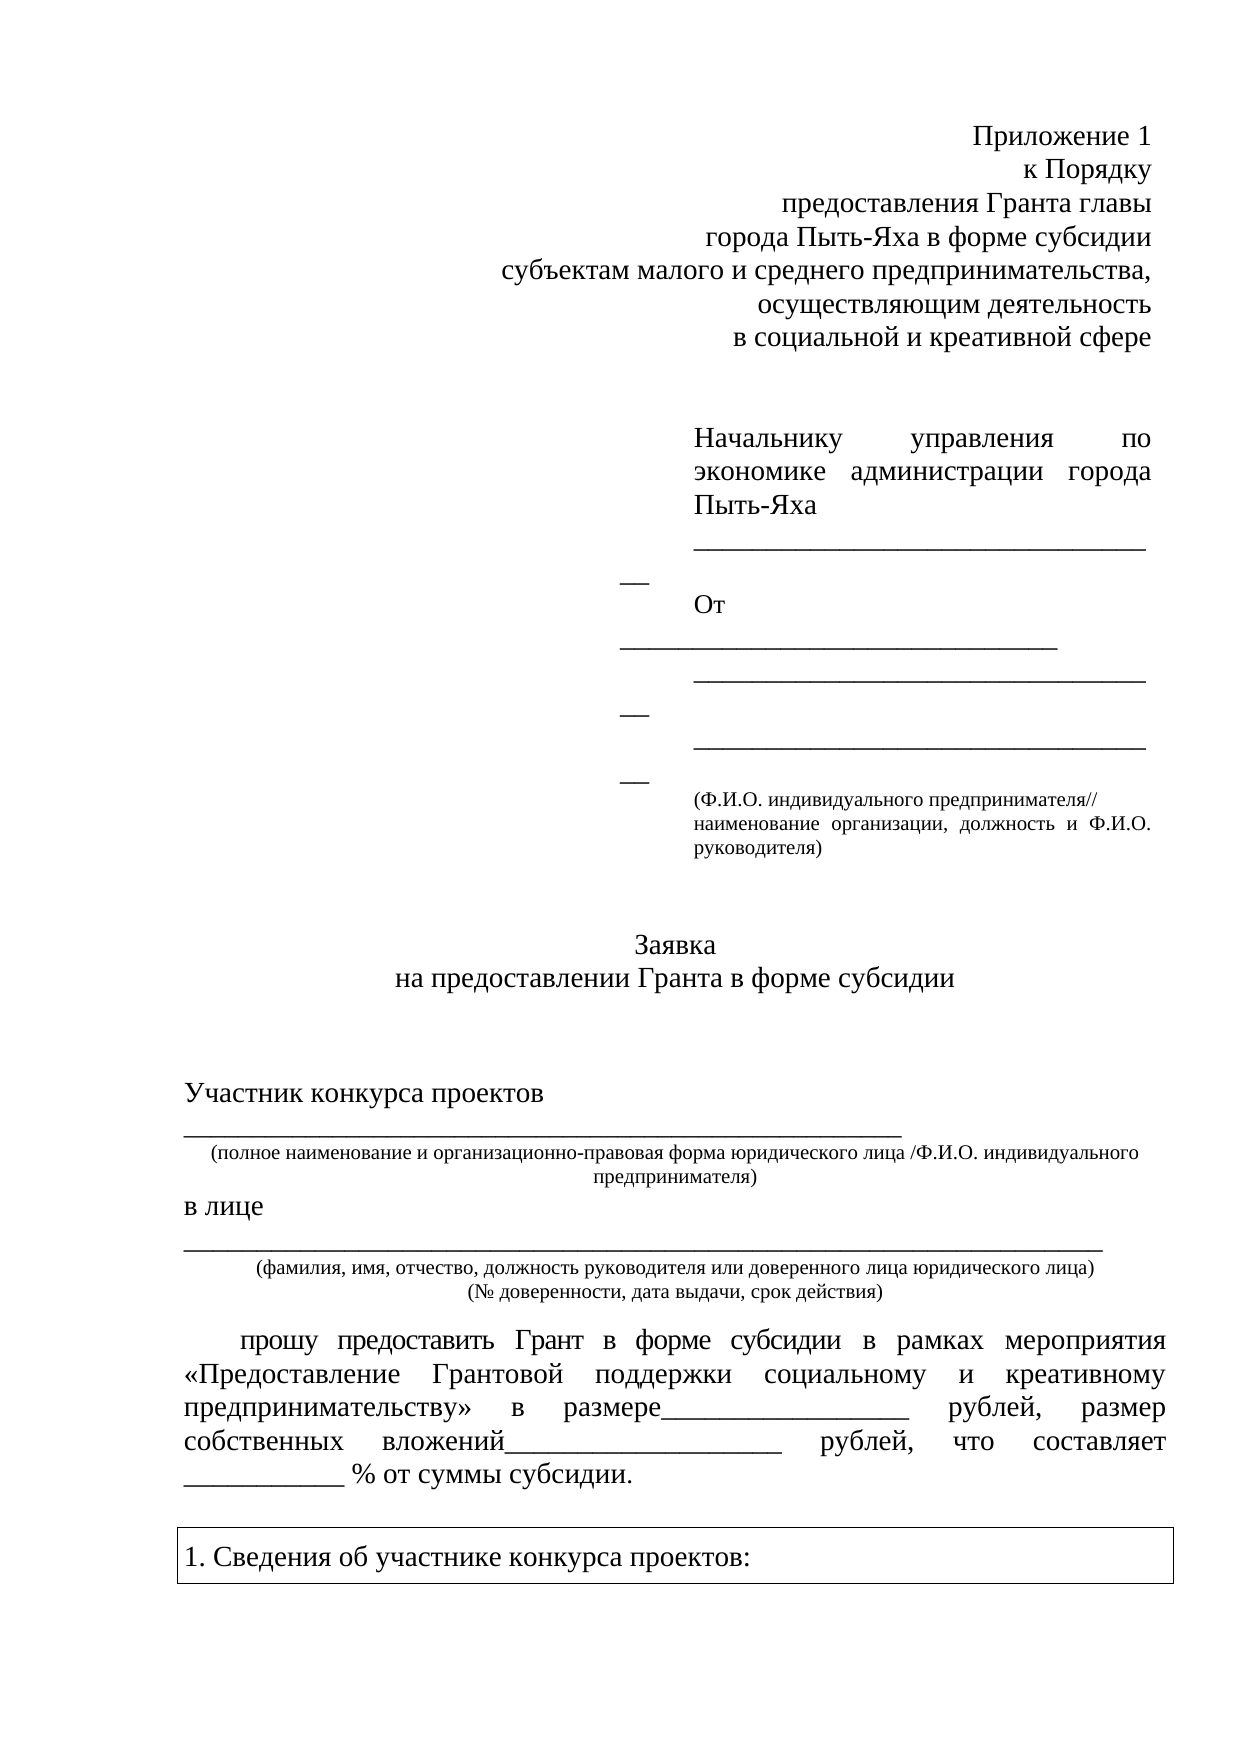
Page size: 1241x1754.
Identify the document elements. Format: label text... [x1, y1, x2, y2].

text субъектам малого и среднего предпринимательства, [177, 252, 1152, 286]
text Приложение 1 [177, 118, 1152, 152]
text города Пыть-Яха в форме субсидии [177, 219, 1152, 252]
text (Ф.И.О. индивидуального предпринимателя// [620, 787, 1152, 811]
text в социальной и креативной сфере [177, 319, 1152, 353]
text предоставления Гранта главы [177, 185, 1152, 219]
text От ______________________________ [620, 588, 1152, 652]
text _________________________________ [620, 719, 1152, 787]
text к Порядку [177, 152, 1152, 185]
text осуществляющим деятельность [177, 286, 1152, 319]
text наименование организации, должность и Ф.И.О. руководителя) [693, 811, 1152, 859]
table_cell Участник конкурса проектов _____________________________________________________ (полное наименование и организационно-правовая форма юридического лица /Ф.И.О. индивидуального предпринимателя) в лице _______________________________________________________________ (фамилия, имя, отчество, должность руководителя или доверенного лица юридического лица) (№ доверенности, дата выдачи, срок действия) прошу предоставить Грант в форме субсидии в рамках мероприятия «Предоставление Грантовой поддержки социальному и креативному предпринимательству» в размере_________________ рублей, размер собственных вложений___________________ рублей, что составляет ___________ % от суммы субсидии. [177, 1005, 1173, 1527]
table_cell 1. Сведения об участнике конкурса проектов: [178, 1528, 1173, 1583]
text _________________________________ [620, 521, 1152, 588]
text Начальнику управления по экономике администрации города Пыть-Яха [693, 420, 1152, 521]
text _________________________________ [620, 652, 1152, 719]
table_header Заявка на предоставлении Гранта в форме субсидии [177, 883, 1173, 1005]
